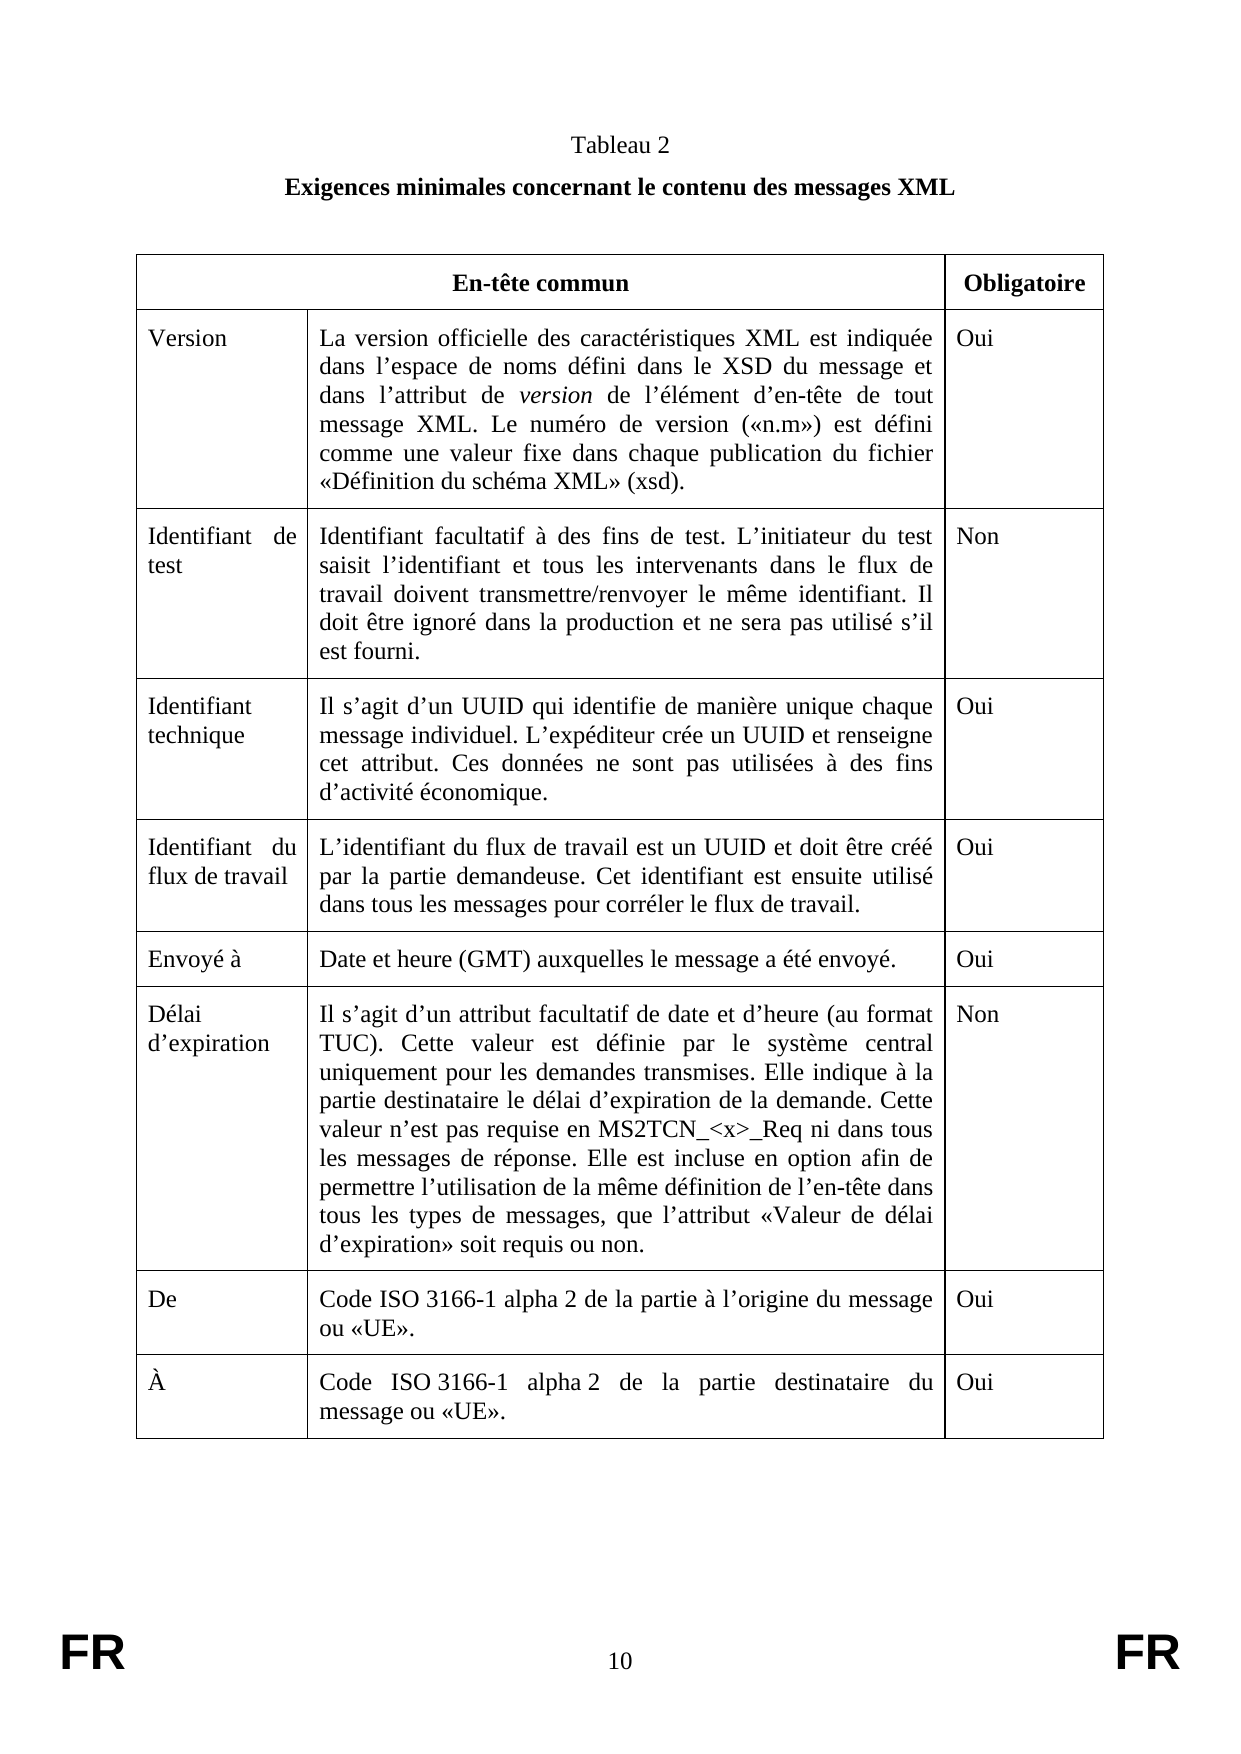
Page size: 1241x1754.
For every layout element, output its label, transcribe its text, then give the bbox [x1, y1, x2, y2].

table_cell Oui [946, 310, 1103, 508]
table_cell De [137, 1271, 307, 1354]
table_cell Identifiant du flux de travail [137, 820, 307, 931]
table_header En-tête commun [137, 255, 944, 309]
table_cell Oui [946, 679, 1103, 818]
table_cell Oui [946, 932, 1103, 986]
table_cell Version [137, 310, 307, 508]
table_cell Délai d’expiration [137, 987, 307, 1270]
table_cell Non [946, 509, 1103, 677]
text Exigences minimales concernant le contenu des messages XML [148, 172, 1093, 201]
table_cell Non [946, 987, 1103, 1270]
table_cell Il s’agit d’un UUID qui identifie de manière unique chaque message individuel. L’expéditeur crée un UUID et renseigne cet attribut. Ces données ne sont pas utilisées à des fins d’activité économique. [308, 679, 944, 818]
table_cell L’identifiant du flux de travail est un UUID et doit être créé par la partie demandeuse. Cet identifiant est ensuite utilisé dans tous les messages pour corréler le flux de travail. [308, 820, 944, 931]
table_cell Identifiant technique [137, 679, 307, 818]
table_cell Il s’agit d’un attribut facultatif de date et d’heure (au format TUC). Cette valeur est définie par le système central uniquement pour les demandes transmises. Elle indique à la partie destinataire le délai d’expiration de la demande. Cette valeur n’est pas requise en MS2TCN_<x>_Req ni dans tous les messages de réponse. Elle est incluse en option afin de permettre l’utilisation de la même définition de l’en-tête dans tous les types de messages, que l’attribut «Valeur de délai d’expiration» soit requis ou non. [308, 987, 944, 1270]
table_cell Oui [946, 820, 1103, 931]
table_cell À [137, 1355, 307, 1437]
table_cell Identifiant de test [137, 509, 307, 677]
text Tableau 2 [148, 131, 1093, 159]
table_header Obligatoire [946, 255, 1103, 309]
table_cell Code ISO 3166-1 alpha 2 de la partie à l’origine du message ou «UE». [308, 1271, 944, 1354]
table_cell Oui [946, 1355, 1103, 1437]
table_cell Oui [946, 1271, 1103, 1354]
table_cell Identifiant facultatif à des fins de test. L’initiateur du test saisit l’identifiant et tous les intervenants dans le flux de travail doivent transmettre/renvoyer le même identifiant. Il doit être ignoré dans la production et ne sera pas utilisé s’il est fourni. [308, 509, 944, 677]
table_cell Code ISO 3166-1 alpha 2 de la partie destinataire du message ou «UE». [308, 1355, 944, 1437]
table_cell Envoyé à [137, 932, 307, 986]
table_cell Date et heure (GMT) auxquelles le message a été envoyé. [308, 932, 944, 986]
table_cell La version officielle des caractéristiques XML est indiquée dans l’espace de noms défini dans le XSD du message et dans l’attribut de version de l’élément d’en-tête de tout message XML. Le numéro de version («n.m») est défini comme une valeur fixe dans chaque publication du fichier «Définition du schéma XML» (xsd). [308, 310, 944, 508]
